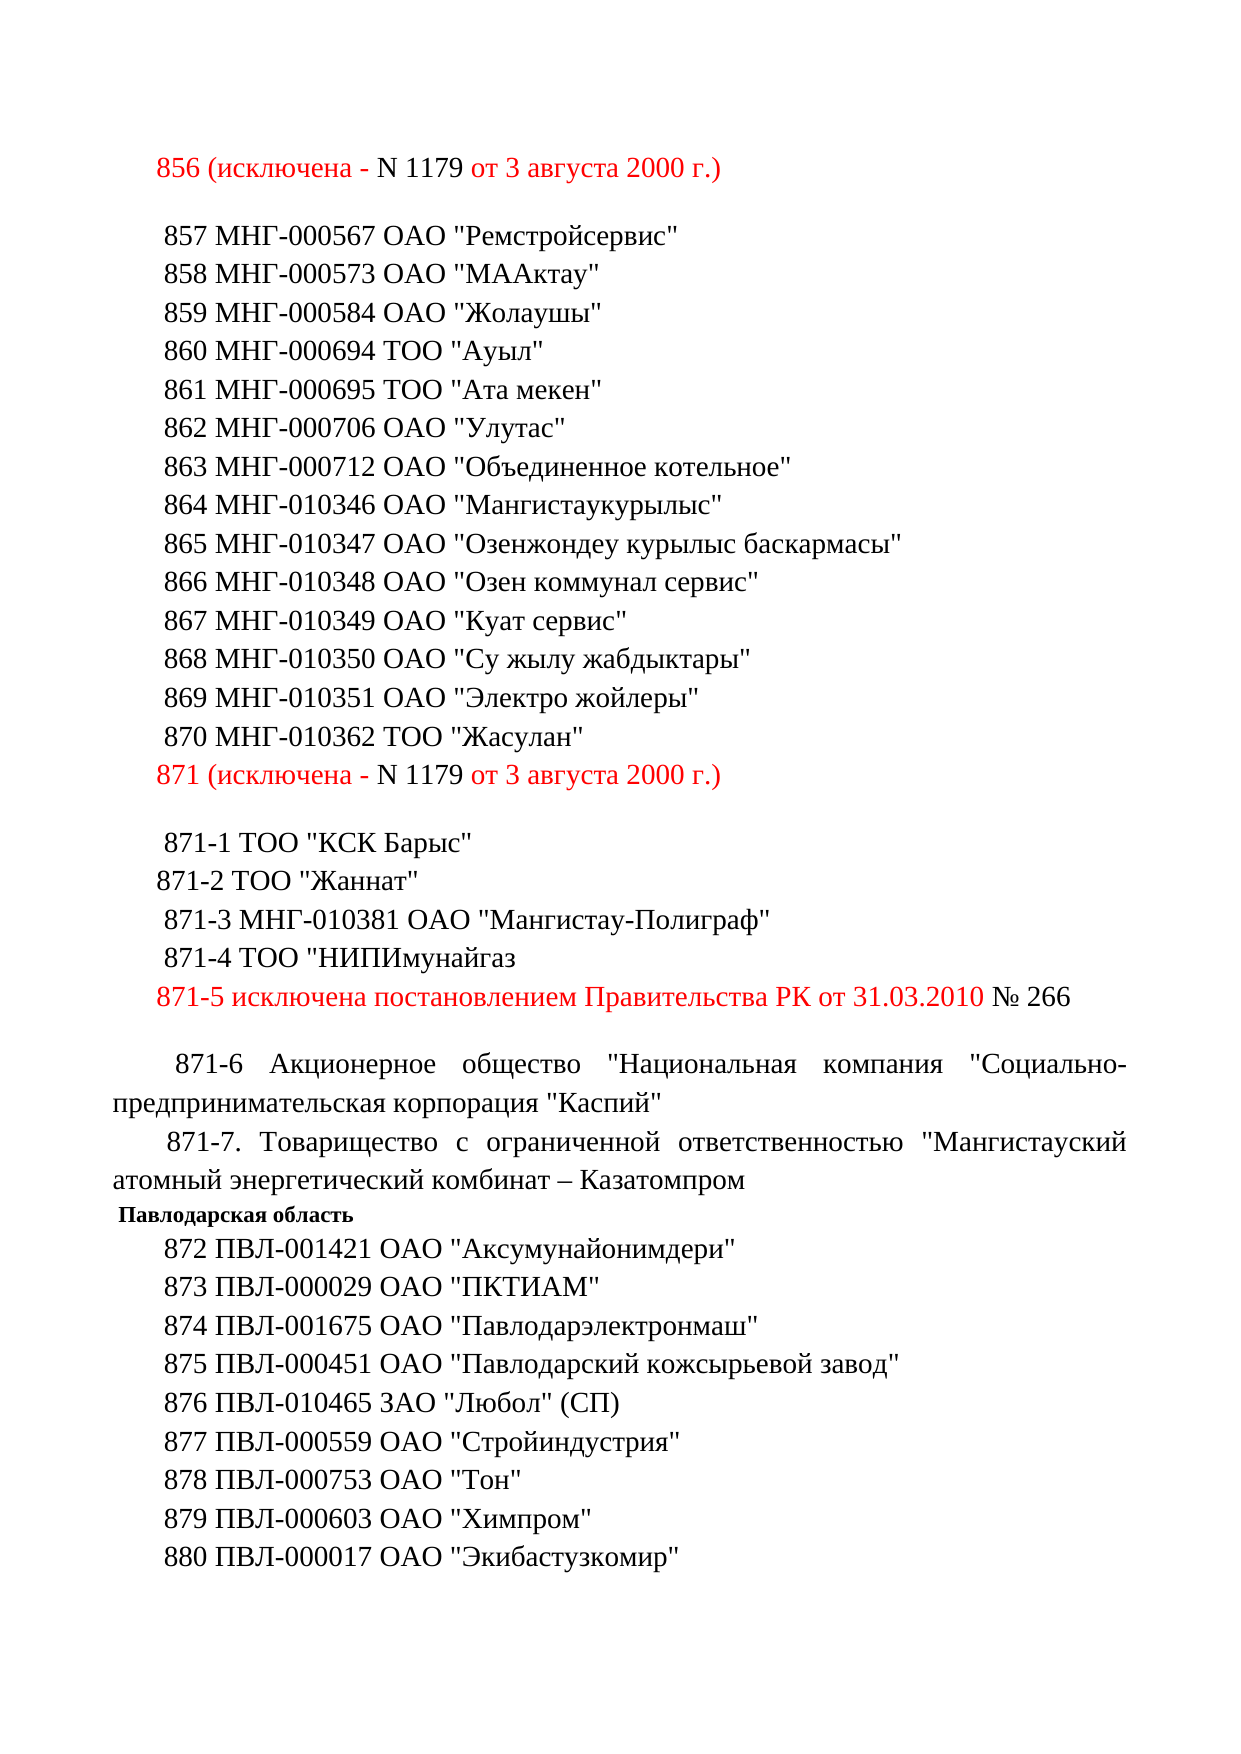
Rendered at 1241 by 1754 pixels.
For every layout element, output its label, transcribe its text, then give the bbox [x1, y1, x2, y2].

text 867 МНГ-010349 ОАО "Куат сервис" [112, 603, 1128, 637]
text 857 МНГ-000567 ОАО "Ремстройсервис" [112, 218, 1128, 251]
text Павлодарская область [112, 1201, 1128, 1227]
text 864 МНГ-010346 ОАО "Мангистаукурылыс" [112, 487, 1128, 521]
text 869 МНГ-010351 ОАО "Электро жойлеры" [112, 680, 1128, 714]
text 872 ПВЛ-001421 ОАО "Аксумунайонимдери" [112, 1231, 1128, 1264]
text 871-1 ТОО "КСК Барыс" [112, 825, 1128, 858]
text 871-7. Товарищество с ограниченной ответственностью "Мангистауский атомный энергетический комбинат – Казатомпром [112, 1124, 1128, 1196]
text 861 МНГ-000695 ТОО "Ата мекен" [112, 372, 1128, 405]
text 871-5 исключена постановлением Правительства РК от 31.03.2010 № 266 [112, 979, 1128, 1043]
text 876 ПВЛ-010465 ЗАО "Любол" (СП) [112, 1385, 1128, 1419]
text 871-3 МНГ-010381 ОАО "Мангистау-Полиграф" [112, 902, 1128, 935]
text 880 ПВЛ-000017 ОАО "Экибастузкомир" [112, 1539, 1128, 1573]
text 870 МНГ-010362 ТОО "Жасулан" [112, 719, 1128, 752]
text 868 МНГ-010350 ОАО "Су жылу жабдыктары" [112, 642, 1128, 675]
text 858 МНГ-000573 ОАО "МААктау" [112, 256, 1128, 290]
text 860 МНГ-000694 ТОО "Ауыл" [112, 333, 1128, 367]
text 866 МНГ-010348 ОАО "Озен коммунал сервис" [112, 564, 1128, 598]
text 871-6 Акционерное общество "Национальная компания "Социально-предпринимательская корпорация "Каспий" [112, 1047, 1128, 1119]
text 862 МНГ-000706 ОАО "Улутас" [112, 410, 1128, 444]
text 878 ПВЛ-000753 ОАО "Тон" [112, 1462, 1128, 1496]
text 865 МНГ-010347 ОАО "Озенжондеу курылыс баскармасы" [112, 526, 1128, 559]
text 875 ПВЛ-000451 ОАО "Павлодарский кожсырьевой завод" [112, 1347, 1128, 1380]
text 856 (исключена - N 1179 от 3 августа 2000 г.) [112, 150, 1128, 214]
text 874 ПВЛ-001675 ОАО "Павлодарэлектронмаш" [112, 1308, 1128, 1342]
text 879 ПВЛ-000603 ОАО "Химпром" [112, 1501, 1128, 1534]
text 871-4 ТОО "НИПИмунайгаз [112, 940, 1128, 974]
text 871 (исключена - N 1179 от 3 августа 2000 г.) [112, 757, 1128, 821]
text 877 ПВЛ-000559 ОАО "Стройиндустрия" [112, 1424, 1128, 1457]
text 863 МНГ-000712 ОАО "Объединенное котельное" [112, 449, 1128, 482]
text 859 МНГ-000584 ОАО "Жолаушы" [112, 295, 1128, 328]
text 873 ПВЛ-000029 ОАО "ПКТИАМ" [112, 1269, 1128, 1303]
text 871-2 ТОО "Жаннат" [112, 863, 1128, 897]
